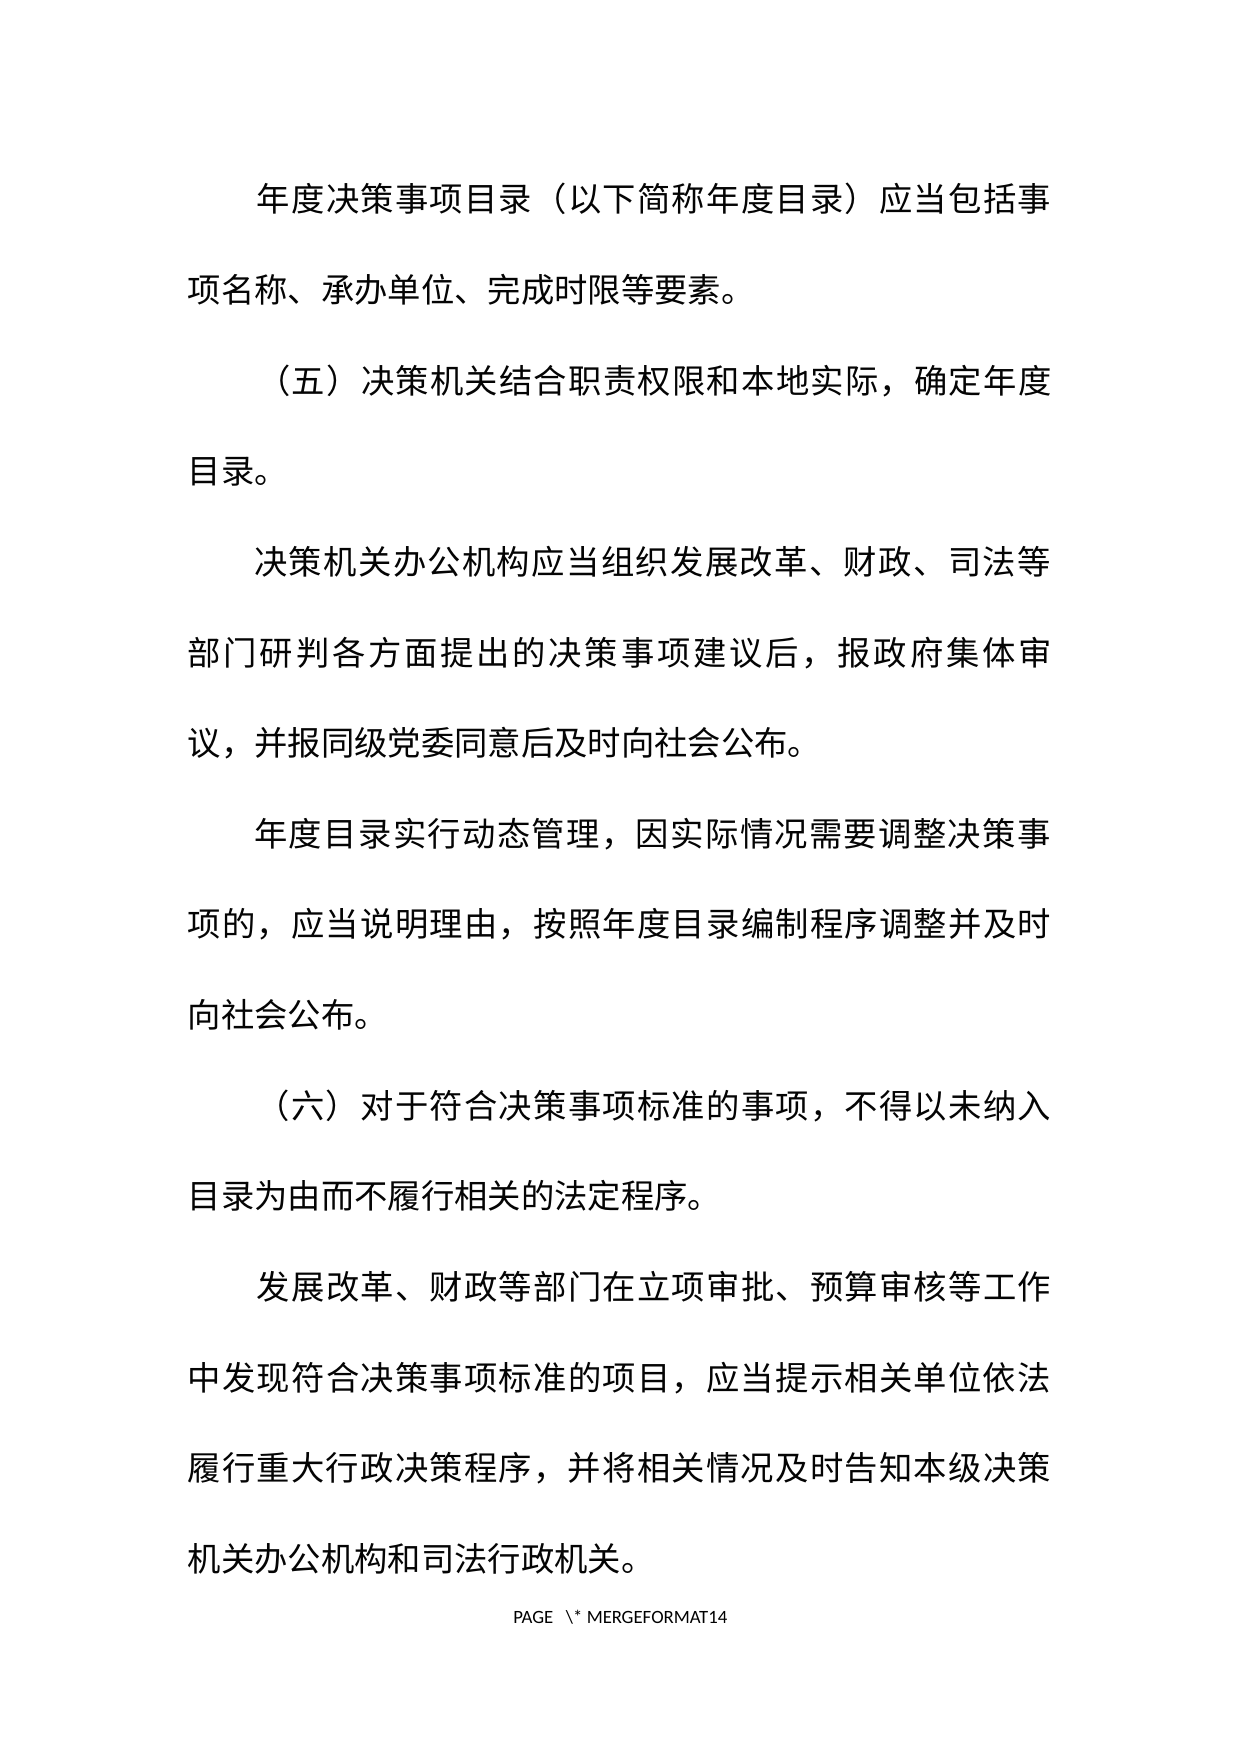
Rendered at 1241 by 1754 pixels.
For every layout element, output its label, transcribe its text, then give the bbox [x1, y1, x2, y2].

text 决策机关办公机构应当组织发展改革、财政、司法等部门研判各方面提出的决策事项建议后，报政府集体审议，并报同级党委同意后及时向社会公布。 [187, 514, 1053, 786]
text 年度目录实行动态管理，因实际情况需要调整决策事项的，应当说明理由，按照年度目录编制程序调整并及时向社会公布。 [187, 786, 1053, 1058]
text 年度决策事项目录（以下简称年度目录）应当包括事项名称、承办单位、完成时限等要素。 [187, 152, 1053, 333]
text 发展改革、财政等部门在立项审批、预算审核等工作中发现符合决策事项标准的项目，应当提示相关单位依法履行重大行政决策程序，并将相关情况及时告知本级决策机关办公机构和司法行政机关。 [187, 1239, 1053, 1602]
text （五）决策机关结合职责权限和本地实际，确定年度目录。 [187, 333, 1053, 514]
text （六）对于符合决策事项标准的事项，不得以未纳入目录为由而不履行相关的法定程序。 [187, 1058, 1053, 1239]
